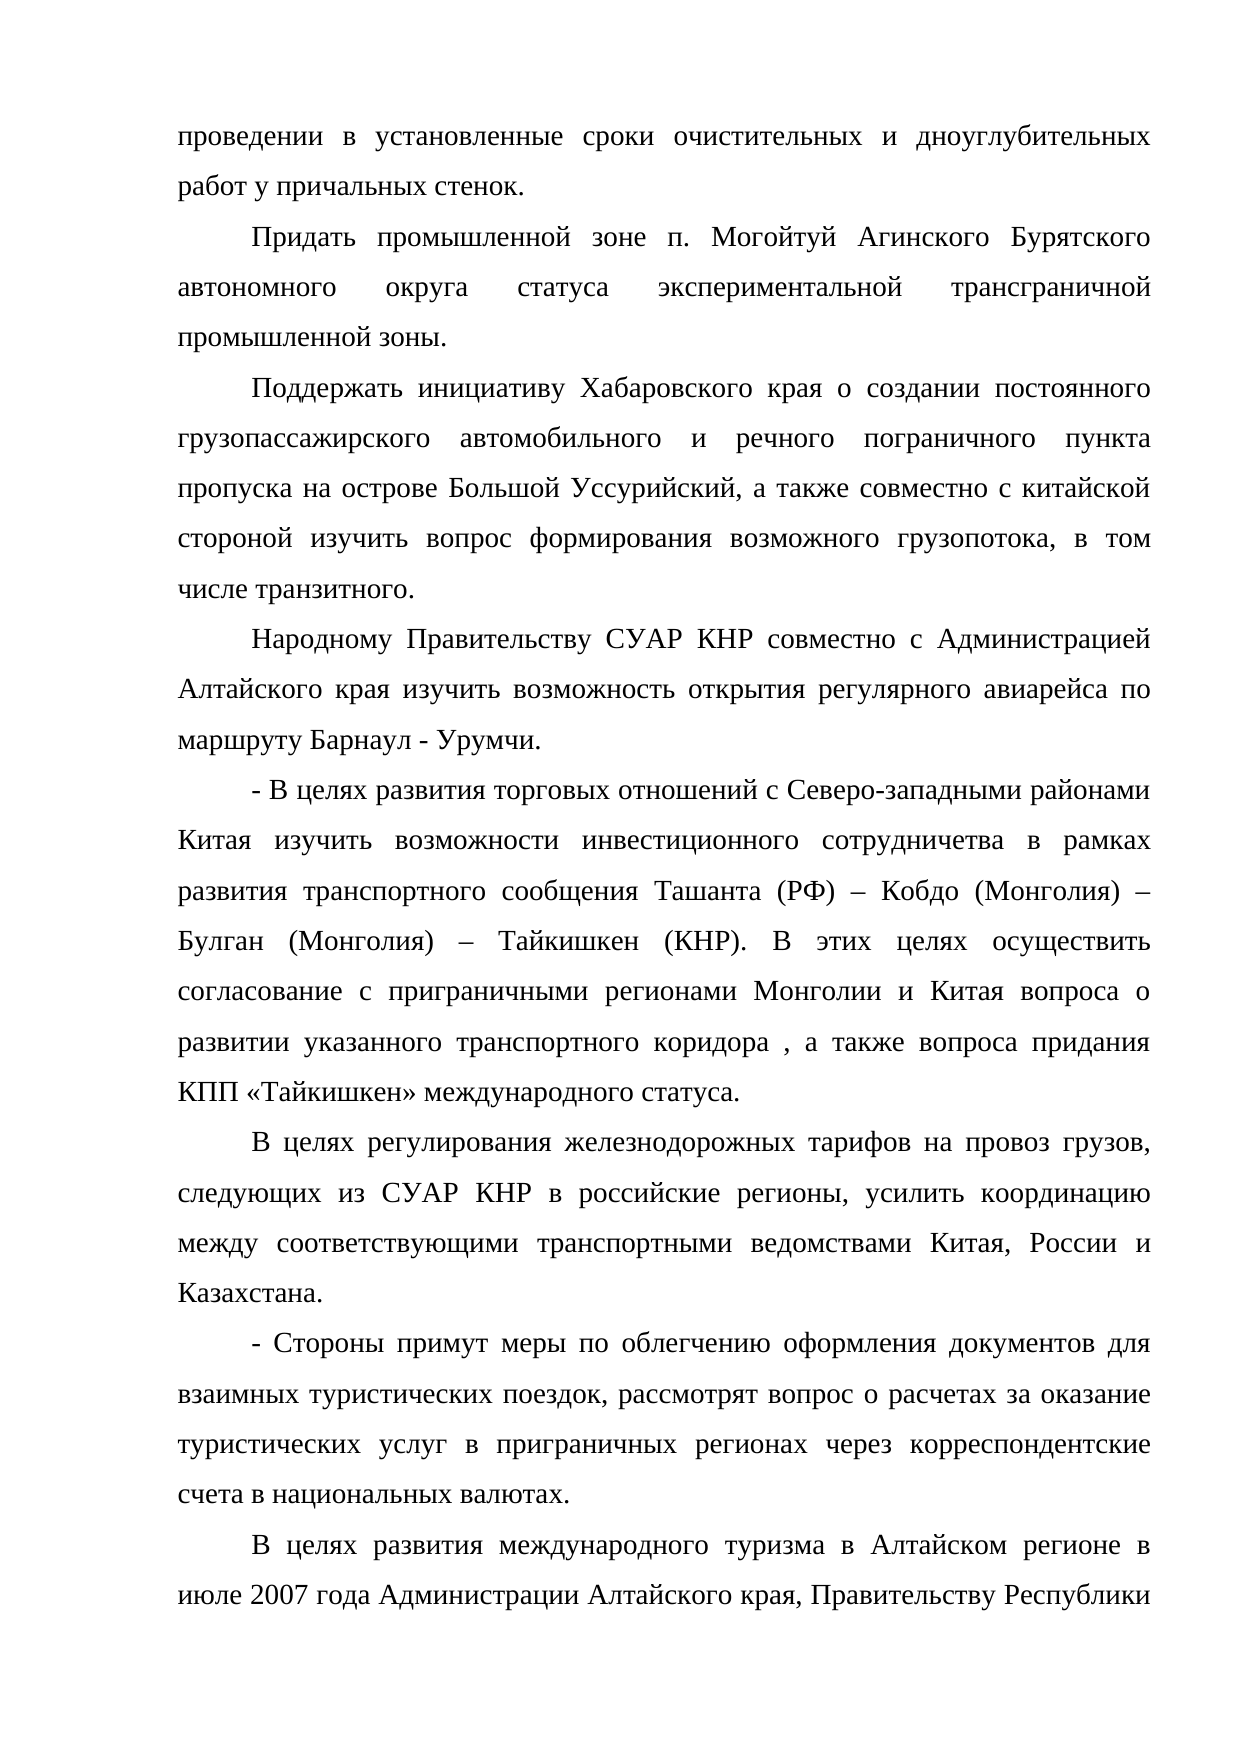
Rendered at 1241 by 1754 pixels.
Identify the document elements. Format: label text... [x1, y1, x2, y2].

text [177, 1527, 1152, 1611]
text Народному Правительству СУАР КНР совместно с Администрацией Алтайского края изучить возможность открытия регулярного авиарейса по маршруту Барнаул - Урумчи. [177, 621, 1152, 755]
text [177, 118, 1152, 202]
text Поддержать инициативу Хабаровского края о создании постоянного грузопассажирского автомобильного и речного пограничного пункта пропуска на острове Большой Уссурийский, а также совместно с китайской стороной изучить вопрос формирования возможного грузопотока, в том числе транзитного. [177, 370, 1152, 604]
text В целях регулирования железнодорожных тарифов на провоз грузов, следующих из СУАР КНР в российские регионы, усилить координацию между соответствующими транспортными ведомствами Китая, России и Казахстана. [177, 1124, 1152, 1309]
text - Стороны примут меры по облегчению оформления документов для взаимных туристических поездок, рассмотрят вопрос о расчетах за оказание туристических услуг в приграничных регионах через корреспондентские счета в национальных валютах. [177, 1326, 1152, 1510]
text Придать промышленной зоне п. Могойтуй Агинского Бурятского автономного округа статуса экспериментальной трансграничной промышленной зоны. [177, 219, 1152, 353]
text - В целях развития торговых отношений с Северо-западными районами Китая изучить возможности инвестиционного сотрудничетва в рамках развития транспортного сообщения Ташанта (РФ) – Кобдо (Монголия) – Булган (Монголия) – Тайкишкен (КНР). В этих целях осуществить согласование с приграничными регионами Монголии и Китая вопроса о развитии указанного транспортного коридора , а также вопроса придания КПП «Тайкишкен» международного статуса. [177, 772, 1152, 1108]
